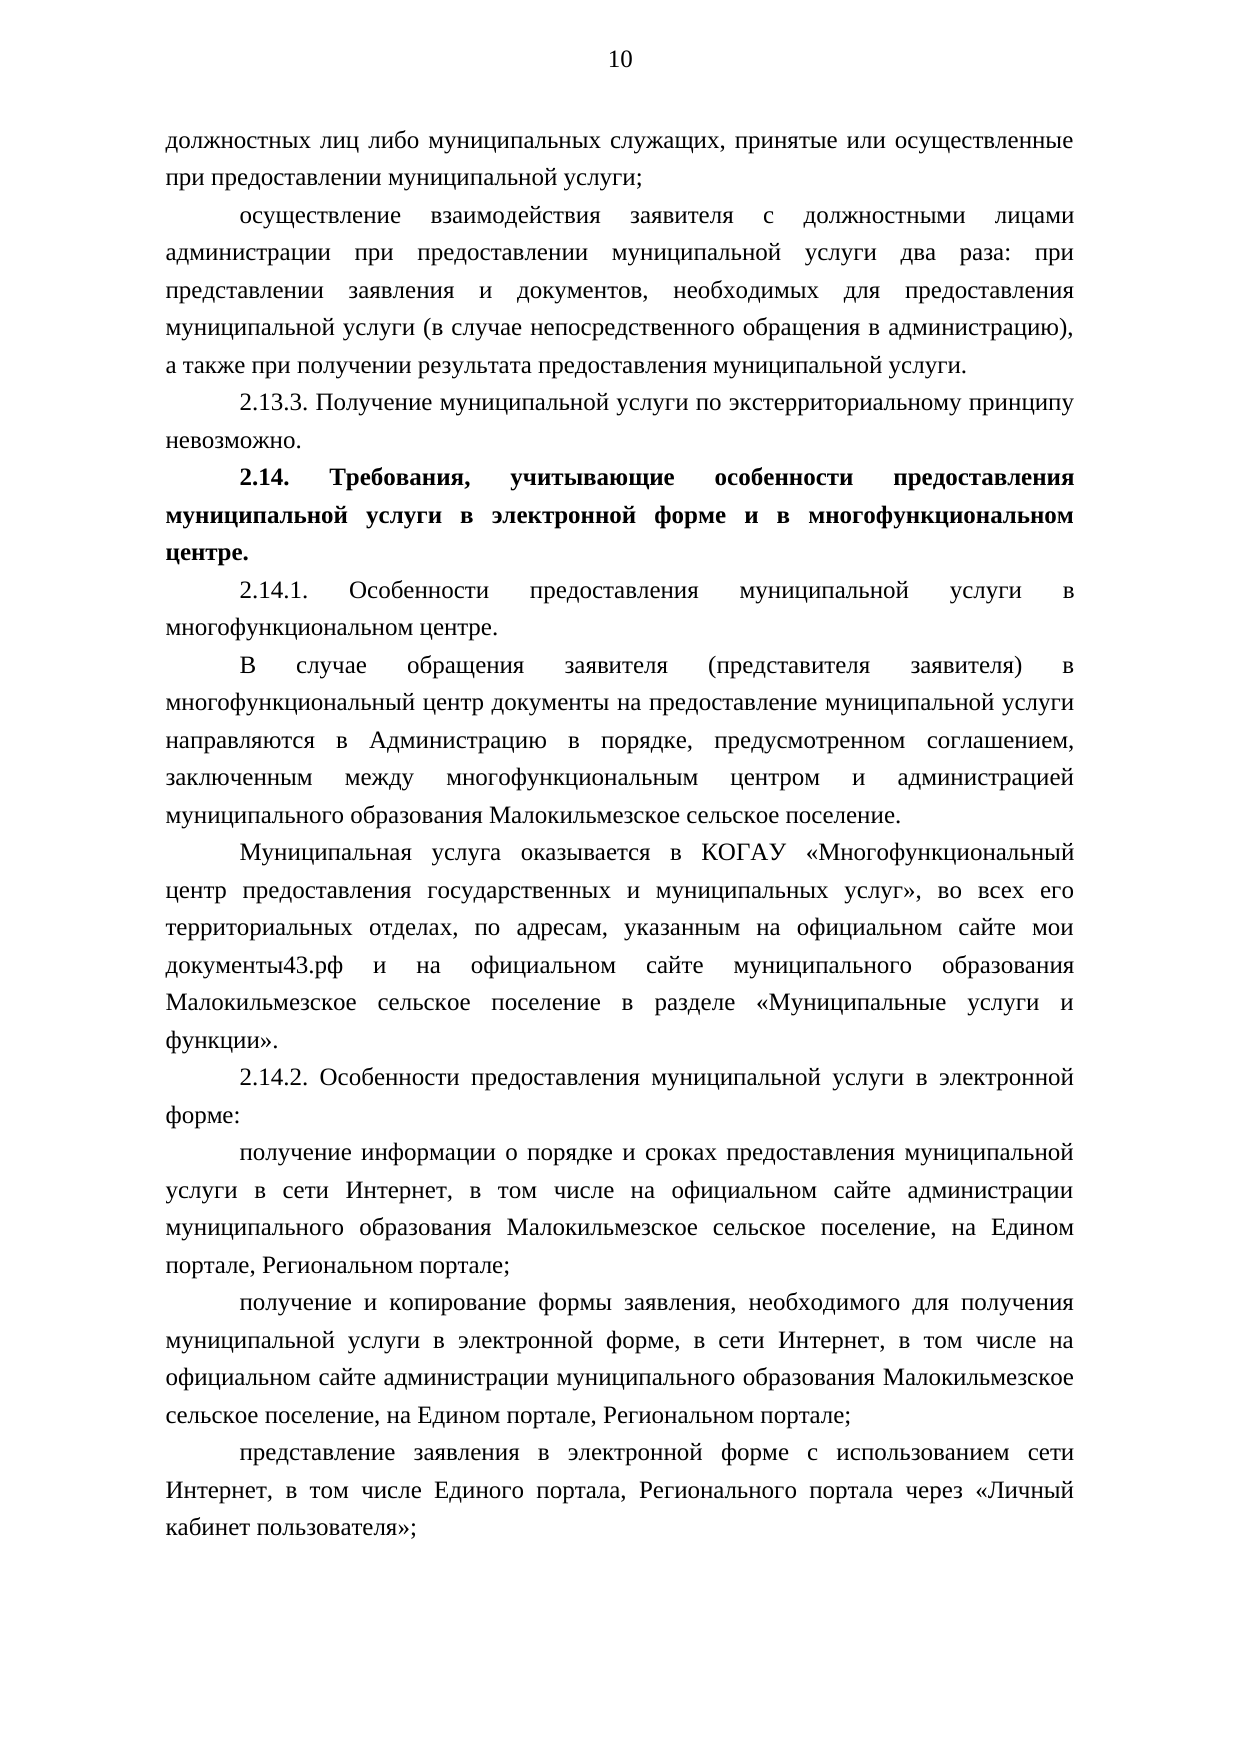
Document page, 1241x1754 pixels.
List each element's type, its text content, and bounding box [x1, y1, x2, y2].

text 2.14.2. Особенности предоставления муниципальной услуги в электронной форме: [165, 1056, 1075, 1131]
text осуществление взаимодействия заявителя с должностными лицами администрации при предоставлении муниципальной услуги два раза: при представлении заявления и документов, необходимых для предоставления муниципальной услуги (в случае непосредственного обращения в администрацию), а также при получении результата предоставления муниципальной услуги. [165, 193, 1075, 381]
text получение информации о порядке и сроках предоставления муниципальной услуги в сети Интернет, в том числе на официальном сайте администрации муниципального образования Малокильмезское сельское поселение, на Едином портале, Региональном портале; [165, 1131, 1075, 1281]
text 2.14. Требования, учитывающие особенности предоставления муниципальной услуги в электронной форме и в многофункциональном центре. [165, 456, 1075, 568]
text Муниципальная услуга оказывается в КОГАУ «Многофункциональный центр предоставления государственных и муниципальных услуг», во всех его территориальных отделах, по адресам, указанным на официальном сайте мои документы43.рф и на официальном сайте муниципального образования Малокильмезское сельское поселение в разделе «Муниципальные услуги и функции». [165, 831, 1075, 1056]
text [165, 118, 1075, 193]
text В случае обращения заявителя (представителя заявителя) в многофункциональный центр документы на предоставление муниципальной услуги направляются в Администрацию в порядке, предусмотренном соглашением, заключенным между многофункциональным центром и администрацией муниципального образования Малокильмезское сельское поселение. [165, 643, 1075, 831]
text 2.14.1. Особенности предоставления муниципальной услуги в многофункциональном центре. [165, 568, 1075, 643]
text 2.13.3. Получение муниципальной услуги по экстерриториальному принципу невозможно. [165, 381, 1075, 456]
text получение и копирование формы заявления, необходимого для получения муниципальной услуги в электронной форме, в сети Интернет, в том числе на официальном сайте администрации муниципального образования Малокильмезское сельское поселение, на Едином портале, Региональном портале; [165, 1281, 1075, 1431]
text представление заявления в электронной форме с использованием сети Интернет, в том числе Единого портала, Регионального портала через «Личный кабинет пользователя»; [165, 1431, 1075, 1543]
